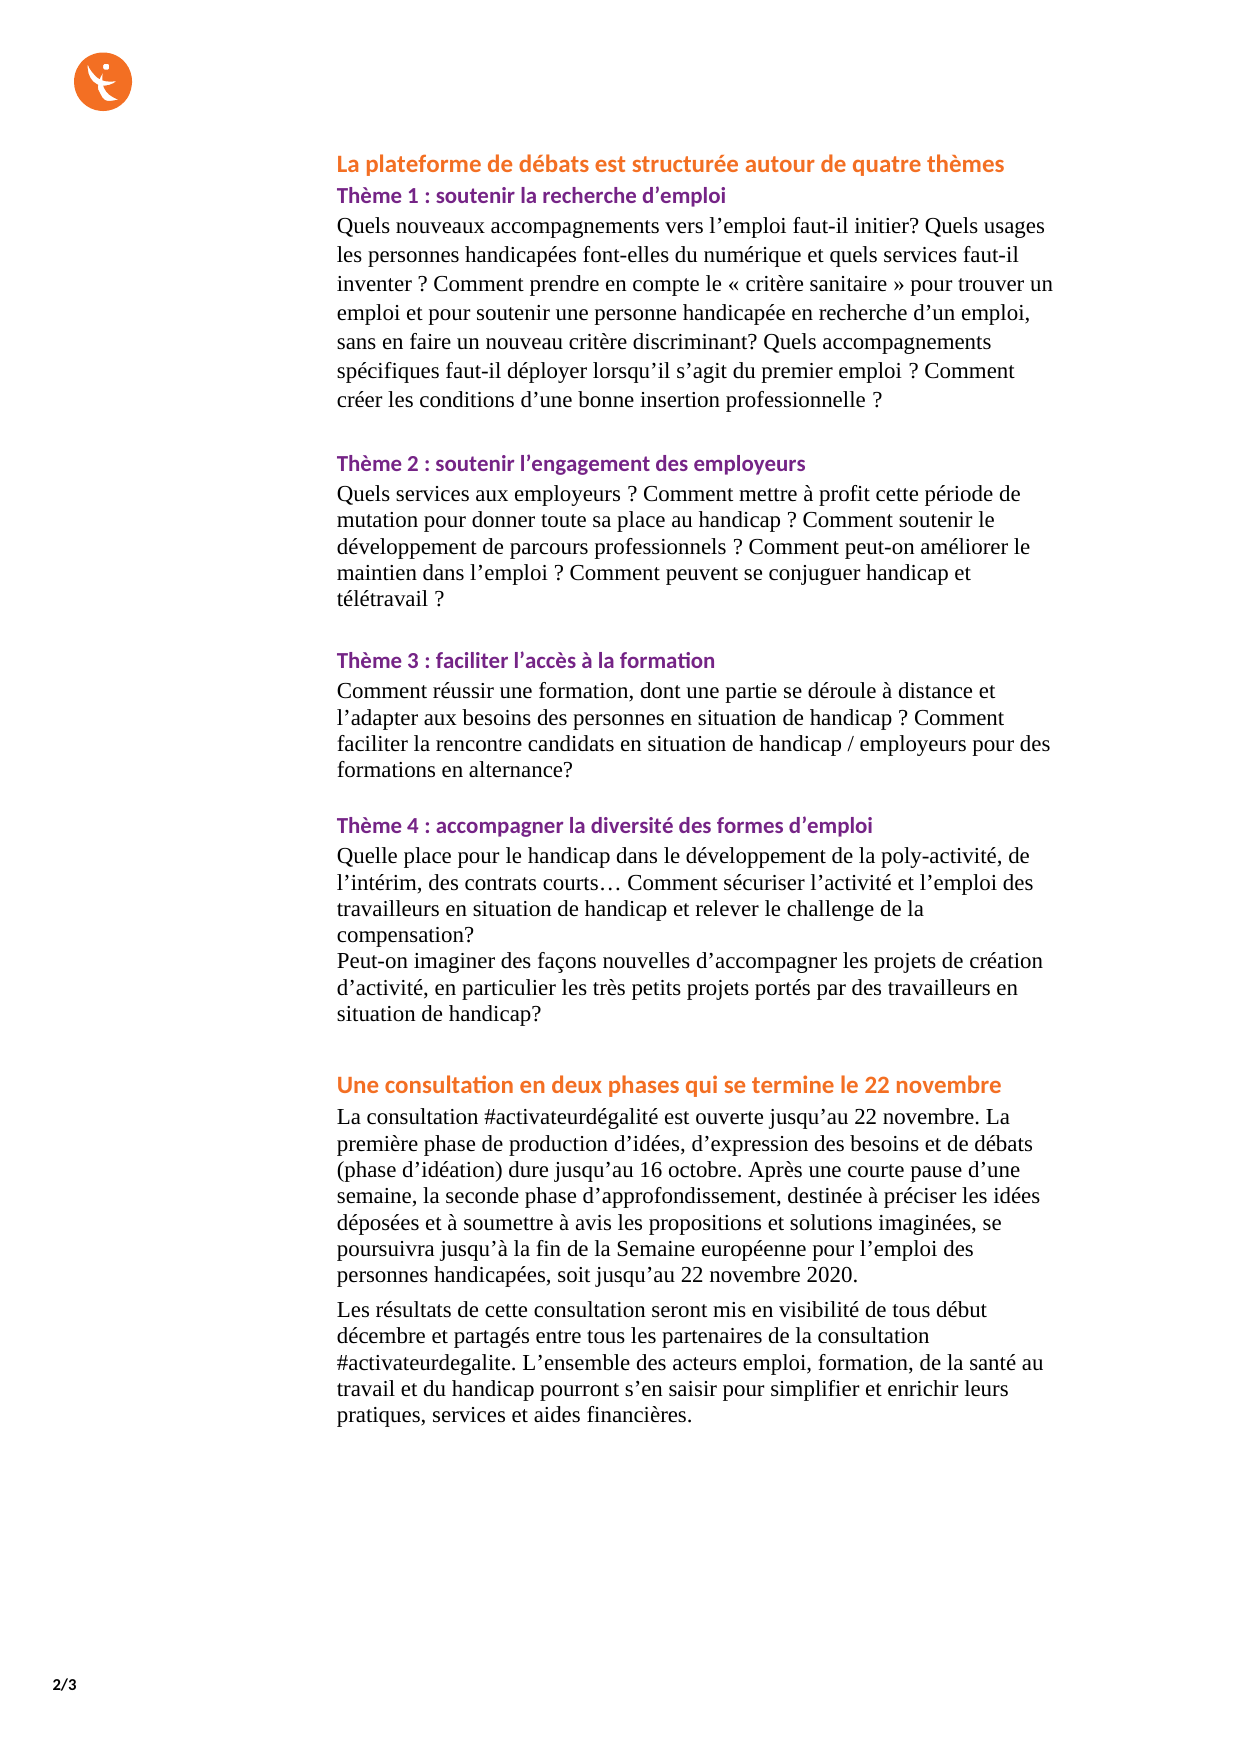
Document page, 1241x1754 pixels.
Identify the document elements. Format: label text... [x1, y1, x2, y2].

text Thème 2 : soutenir l’engagement des employeurs [337, 449, 1063, 477]
text Thème 4 : accompagner la diversité des formes d’emploi [337, 811, 1063, 839]
text Thème 3 : faciliter l’accès à la formation [337, 647, 1063, 674]
text Quelle place pour le handicap dans le développement de la poly-activité, de l’intérim, des contrats courts… Comment sécuriser l’activité et l’emploi des travailleurs en situation de handicap et relever le challenge de la compensation? [337, 842, 1063, 948]
text La plateforme de débats est structurée autour de quatre thèmes [337, 148, 1063, 178]
text Comment réussir une formation, dont une partie se déroule à distance et l’adapter aux besoins des personnes en situation de handicap ? Comment faciliter la rencontre candidats en situation de handicap / employeurs pour des formations en alternance? [337, 677, 1063, 783]
text Thème 1 : soutenir la recherche d’emploi [337, 181, 1063, 209]
text Quels nouveaux accompagnements vers l’emploi faut-il initier? Quels usages les personnes handicapées font-elles du numérique et quels services faut-il inventer ? Comment prendre en compte le « critère sanitaire » pour trouver un emploi et pour soutenir une personne handicapée en recherche d’un emploi, sans en faire un nouveau critère discriminant? Quels accompagnements spécifiques faut-il déployer lorsqu’il s’agit du premier emploi ? Comment créer les conditions d’une bonne insertion professionnelle ? [337, 212, 1063, 412]
text La consultation #activateurdégalité est ouverte jusqu’au 22 novembre. La première phase de production d’idées, d’expression des besoins et de débats (phase d’idéation) dure jusqu’au 16 octobre. Après une courte pause d’une semaine, la seconde phase d’approfondissement, destinée à préciser les idées déposées et à soumettre à avis les propositions et solutions imaginées, se poursuivra jusqu’à la fin de la Semaine européenne pour l’emploi des personnes handicapées, soit jusqu’au 22 novembre 2020. [337, 1103, 1063, 1288]
text Peut-on imaginer des façons nouvelles d’accompagner les projets de création d’activité, en particulier les très petits projets portés par des travailleurs en situation de handicap? [337, 948, 1063, 1027]
text Une consultation en deux phases qui se termine le 22 novembre [337, 1070, 1063, 1100]
text Quels services aux employeurs ? Comment mettre à profit cette période de mutation pour donner toute sa place au handicap ? Comment soutenir le développement de parcours professionnels ? Comment peut-on améliorer le maintien dans l’emploi ? Comment peuvent se conjuguer handicap et télétravail ? [337, 480, 1063, 612]
text Les résultats de cette consultation seront mis en visibilité de tous début décembre et partagés entre tous les partenaires de la consultation #activateurdegalite. L’ensemble des acteurs emploi, formation, de la santé au travail et du handicap pourront s’en saisir pour simplifier et enrichir leurs pratiques, services et aides financières. [337, 1296, 1063, 1428]
